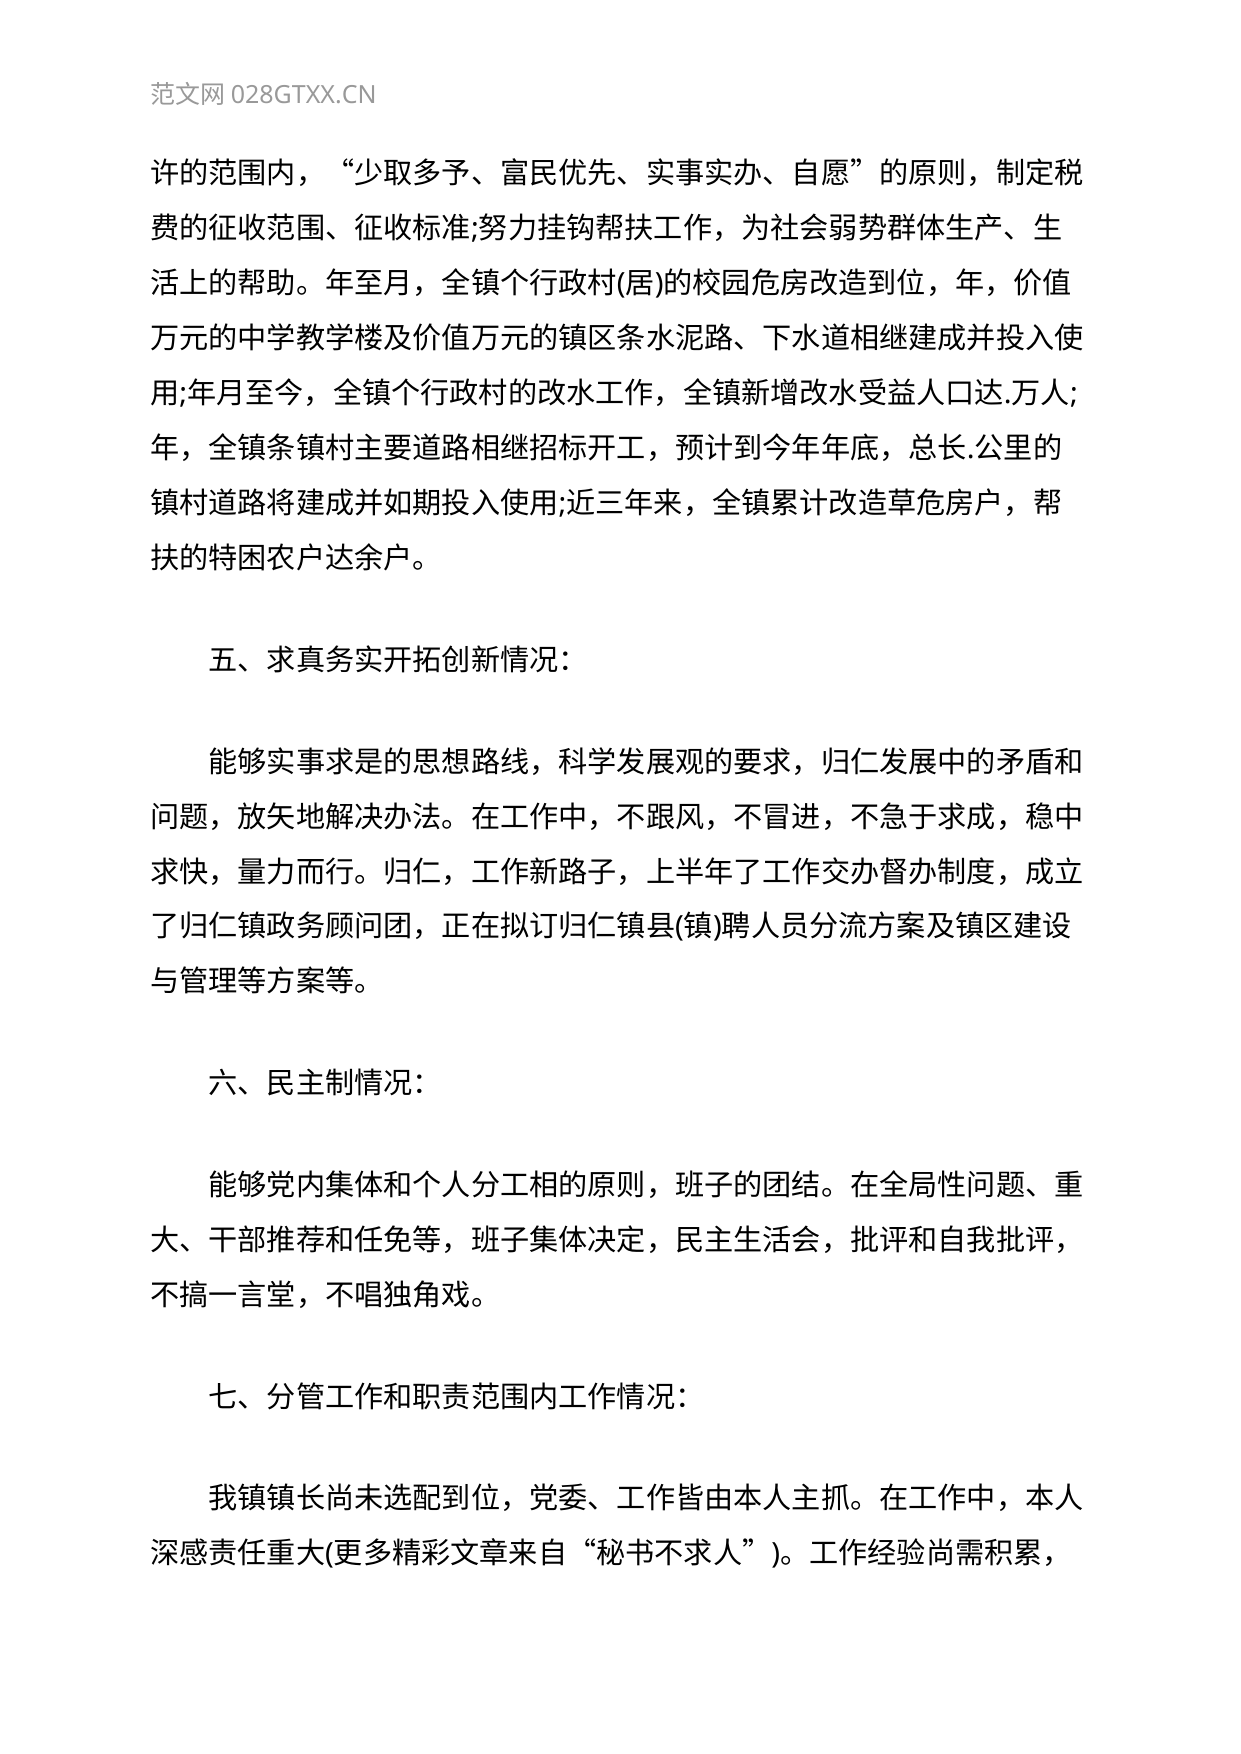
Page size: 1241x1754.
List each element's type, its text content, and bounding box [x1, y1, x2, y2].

text 能够实事求是的思想路线，科学发展观的要求，归仁发展中的矛盾和问题，放矢地解决办法。在工作中，不跟风，不冒进，不急于求成，稳中求快，量力而行。归仁，工作新路子，上半年了工作交办督办制度，成立了归仁镇政务顾问团，正在拟订归仁镇县(镇)聘人员分流方案及镇区建设与管理等方案等。 [150, 738, 1090, 1000]
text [150, 1475, 1090, 1572]
text 能够党内集体和个人分工相的原则，班子的团结。在全局性问题、重大、干部推荐和任免等，班子集体决定，民主生活会，批评和自我批评，不搞一言堂，不唱独角戏。 [150, 1162, 1090, 1314]
text 五、求真务实开拓创新情况： [150, 637, 1090, 679]
text 六、民主制情况： [150, 1060, 1090, 1102]
text 七、分管工作和职责范围内工作情况： [150, 1373, 1090, 1415]
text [150, 150, 1090, 577]
